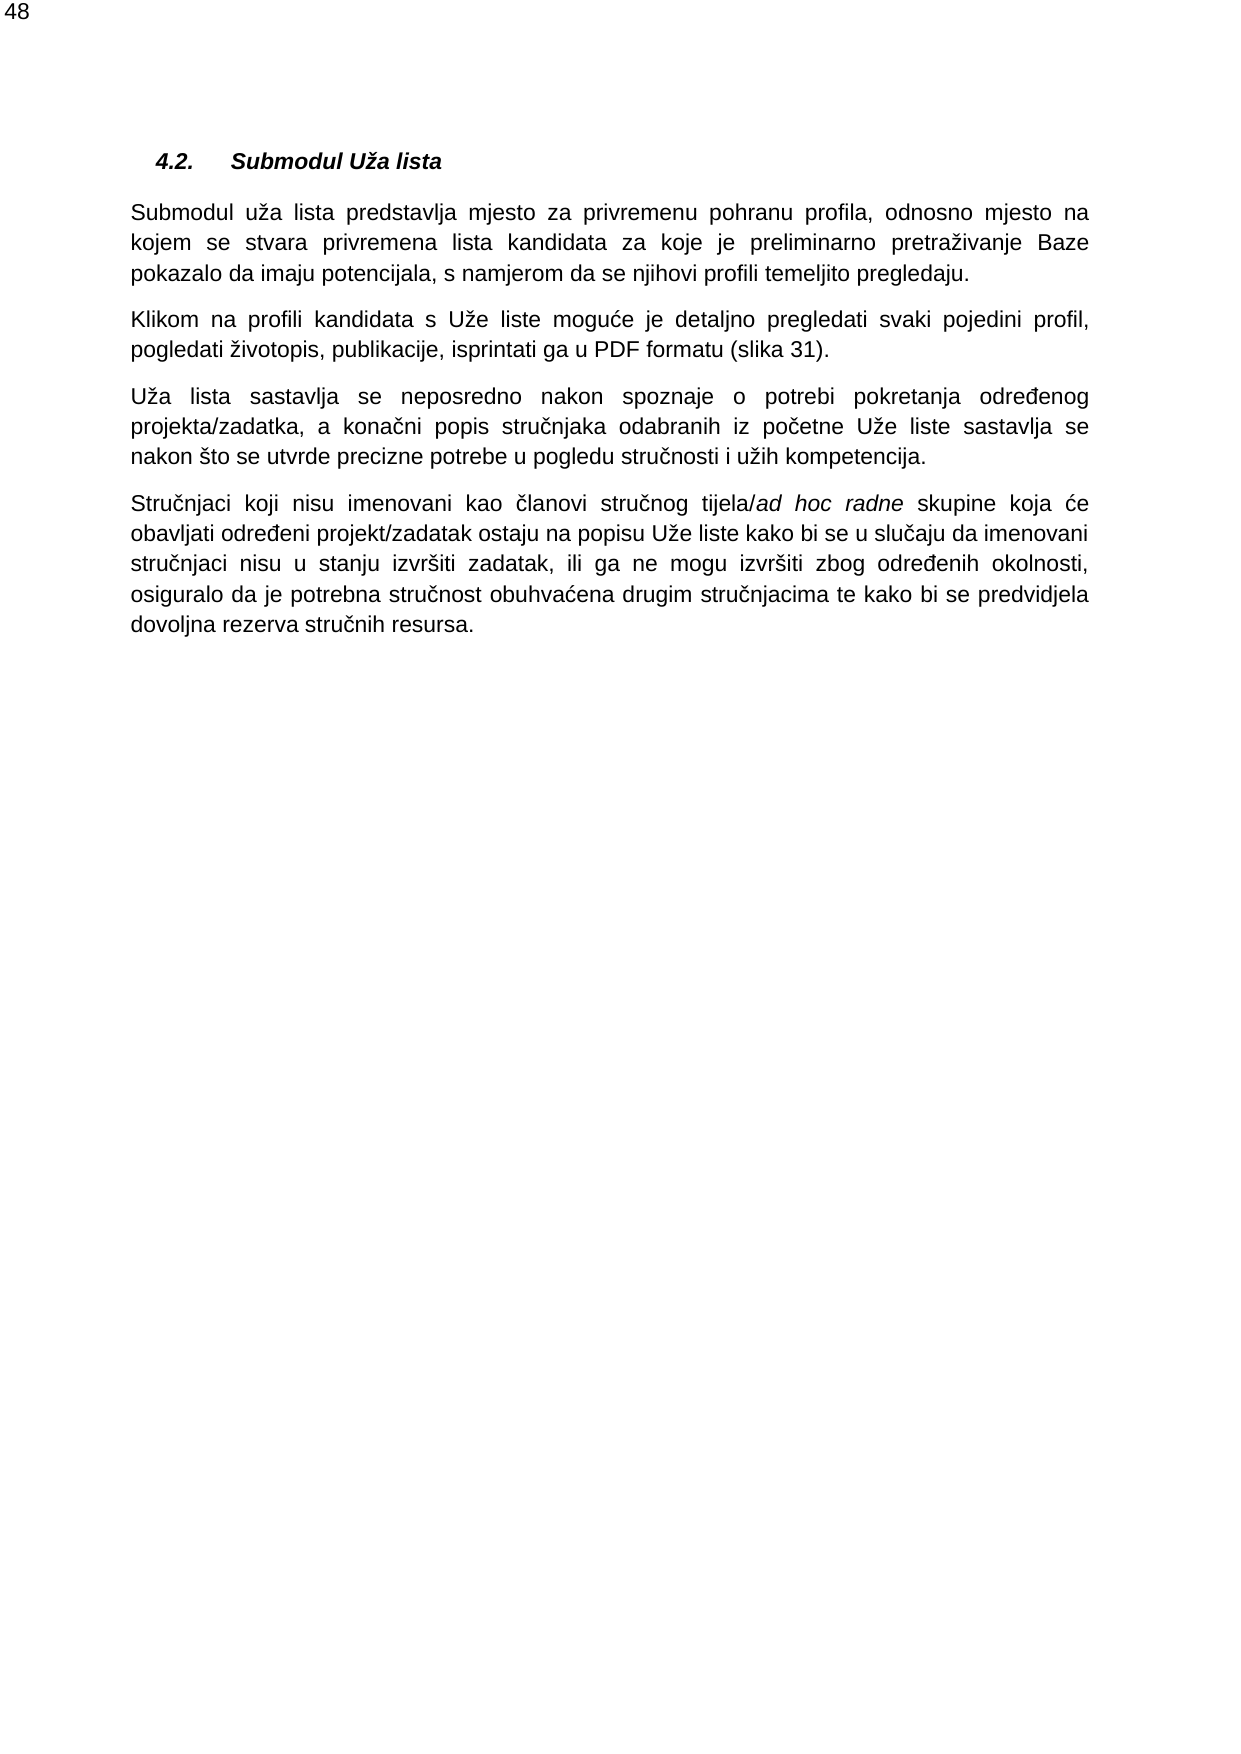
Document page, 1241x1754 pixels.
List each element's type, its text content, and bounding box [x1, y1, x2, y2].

text Submodul uža lista predstavlja mjesto za privremenu pohranu profila, odnosno mjesto na kojem se stvara privremena lista kandidata za koje je preliminarno pretraživanje Baze pokazalo da imaju potencijala, s namjerom da se njihovi profili temeljito pregledaju. [130, 199, 1090, 286]
subtitle Submodul Uža lista [156, 148, 1122, 174]
text Klikom na profili kandidata s Uže liste moguće je detaljno pregledati svaki pojedini profil, pogledati životopis, publikacije, isprintati ga u PDF formatu (slika 31). [130, 306, 1090, 363]
text Uža lista sastavlja se neposredno nakon spoznaje o potrebi pokretanja određenog projekta/zadatka, a konačni popis stručnjaka odabranih iz početne Uže liste sastavlja se nakon što se utvrde precizne potrebe u pogledu stručnosti i užih kompetencija. [130, 383, 1089, 470]
text Stručnjaci koji nisu imenovani kao članovi stručnog tijela/ad hoc radne skupine koja će obavljati određeni projekt/zadatak ostaju na popisu Uže liste kako bi se u slučaju da imenovani stručnjaci nisu u stanju izvršiti zadatak, ili ga ne mogu izvršiti zbog određenih okolnosti, osiguralo da je potrebna stručnost obuhvaćena drugim stručnjacima te kako bi se predvidjela dovoljna rezerva stručnih resursa. [130, 490, 1089, 637]
